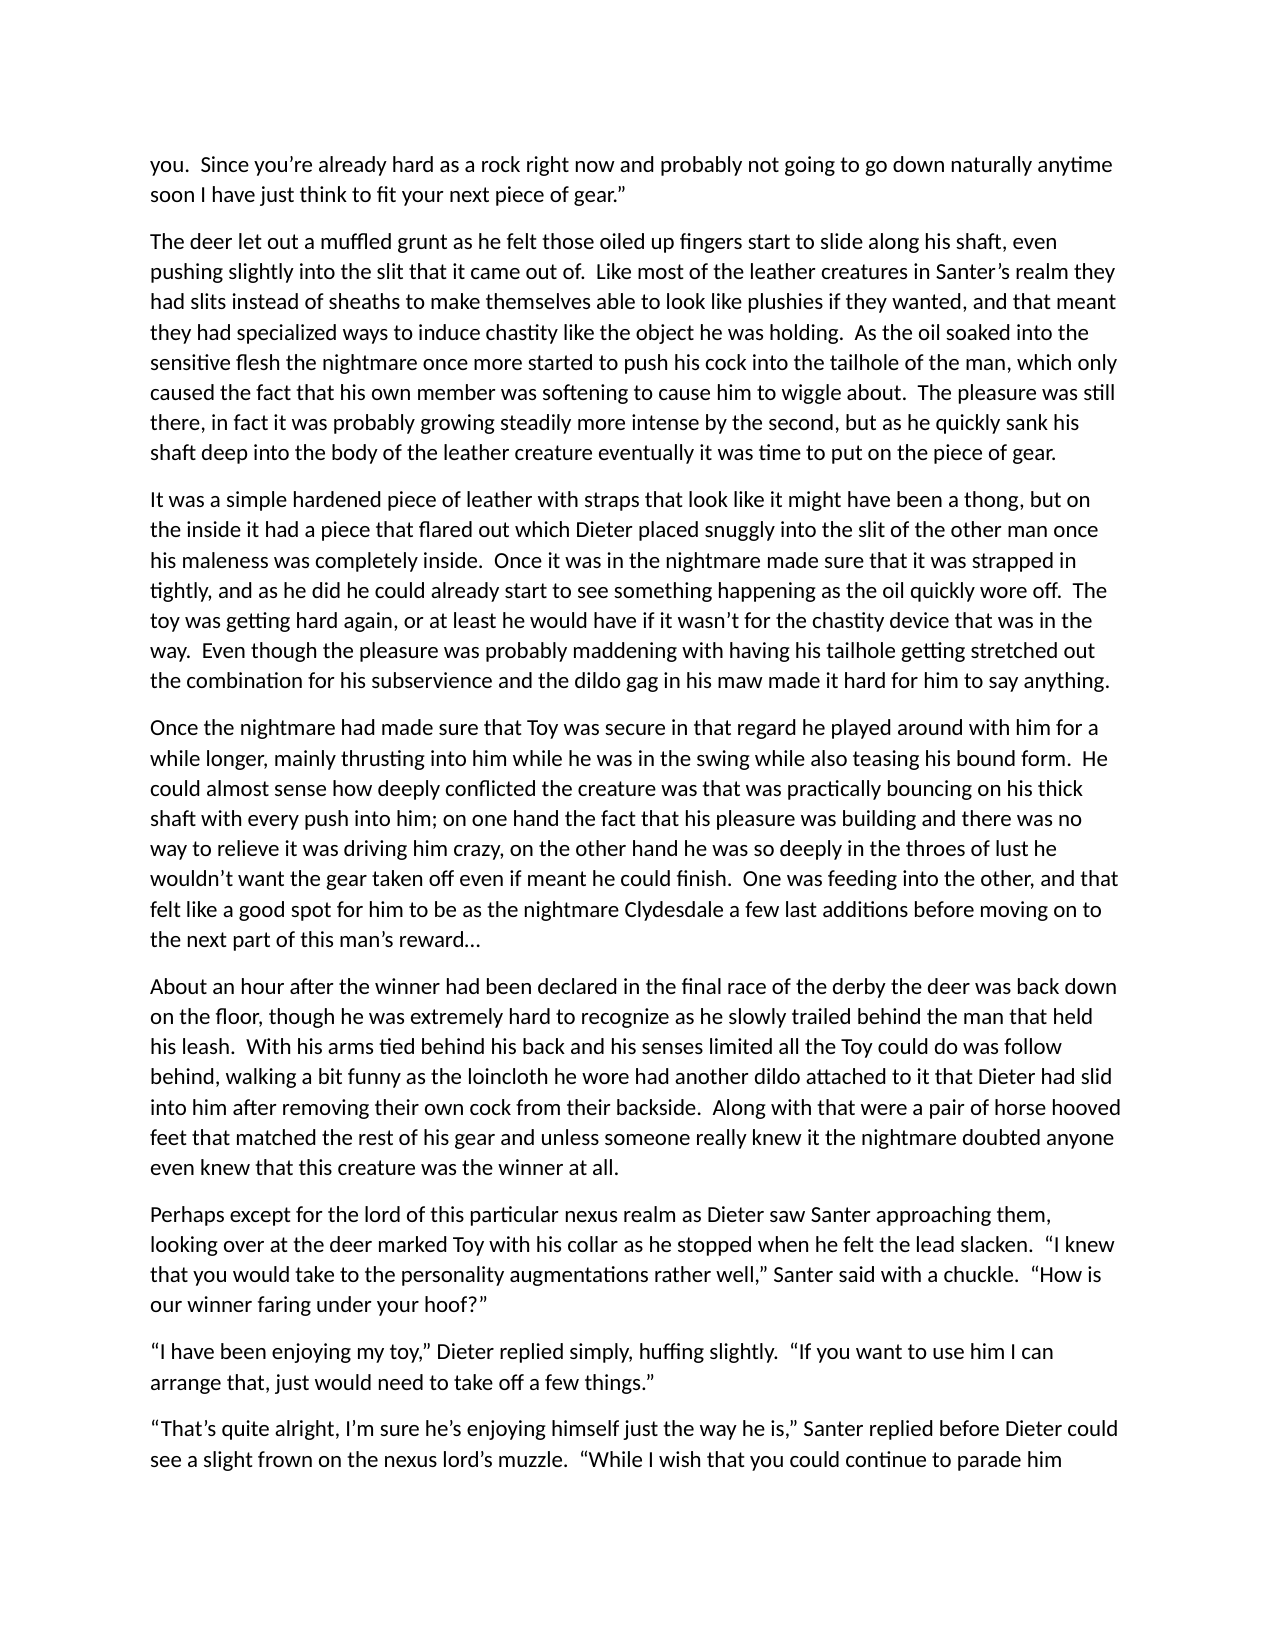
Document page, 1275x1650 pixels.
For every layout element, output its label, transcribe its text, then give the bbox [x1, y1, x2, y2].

text The deer let out a muffled grunt as he felt those oiled up fingers start to slide along his shaft, even pushing slightly into the slit that it came out of. Like most of the leather creatures in Santer’s realm they had slits instead of sheaths to make themselves able to look like plushies if they wanted, and that meant they had specialized ways to induce chastity like the object he was holding. As the oil soaked into the sensitive flesh the nightmare once more started to push his cock into the tailhole of the man, which only caused the fact that his own member was softening to cause him to wiggle about. The pleasure was still there, in fact it was probably growing steadily more intense by the second, but as he quickly sank his shaft deep into the body of the leather creature eventually it was time to put on the piece of gear. [150, 227, 1125, 467]
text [150, 1414, 1125, 1473]
text Once the nightmare had made sure that Toy was secure in that regard he played around with him for a while longer, mainly thrusting into him while he was in the swing while also teasing his bound form. He could almost sense how deeply conflicted the creature was that was practically bouncing on his thick shaft with every push into him; on one hand the fact that his pleasure was building and there was no way to relieve it was driving him crazy, on the other hand he was so deeply in the throes of lust he wouldn’t want the gear taken off even if meant he could finish. One was feeding into the other, and that felt like a good spot for him to be as the nightmare Clydesdale a few last additions before moving on to the next part of this man’s reward… [150, 713, 1125, 953]
text It was a simple hardened piece of leather with straps that look like it might have been a thong, but on the inside it had a piece that flared out which Dieter placed snuggly into the slit of the other man once his maleness was completely inside. Once it was in the nightmare made sure that it was strapped in tightly, and as he did he could already start to see something happening as the oil quickly wore off. The toy was getting hard again, or at least he would have if it wasn’t for the chastity device that was in the way. Even though the pleasure was probably maddening with having his tailhole getting stretched out the combination for his subservience and the dildo gag in his maw made it hard for him to say anything. [150, 485, 1125, 695]
text “I have been enjoying my toy,” Dieter replied simply, huffing slightly. “If you want to use him I can arrange that, just would need to take off a few things.” [150, 1337, 1125, 1396]
text About an hour after the winner had been declared in the final race of the derby the deer was back down on the floor, though he was extremely hard to recognize as he slowly trailed behind the man that held his leash. With his arms tied behind his back and his senses limited all the Toy could do was follow behind, walking a bit funny as the loincloth he wore had another dildo attached to it that Dieter had slid into him after removing their own cock from their backside. Along with that were a pair of horse hooved feet that matched the rest of his gear and unless someone really knew it the nightmare doubted anyone even knew that this creature was the winner at all. [150, 972, 1125, 1181]
text Perhaps except for the lord of this particular nexus realm as Dieter saw Santer approaching them, looking over at the deer marked Toy with his collar as he stopped when he felt the lead slacken. “I knew that you would take to the personality augmentations rather well,” Santer said with a chuckle. “How is our winner faring under your hoof?” [150, 1200, 1125, 1319]
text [150, 150, 1125, 208]
